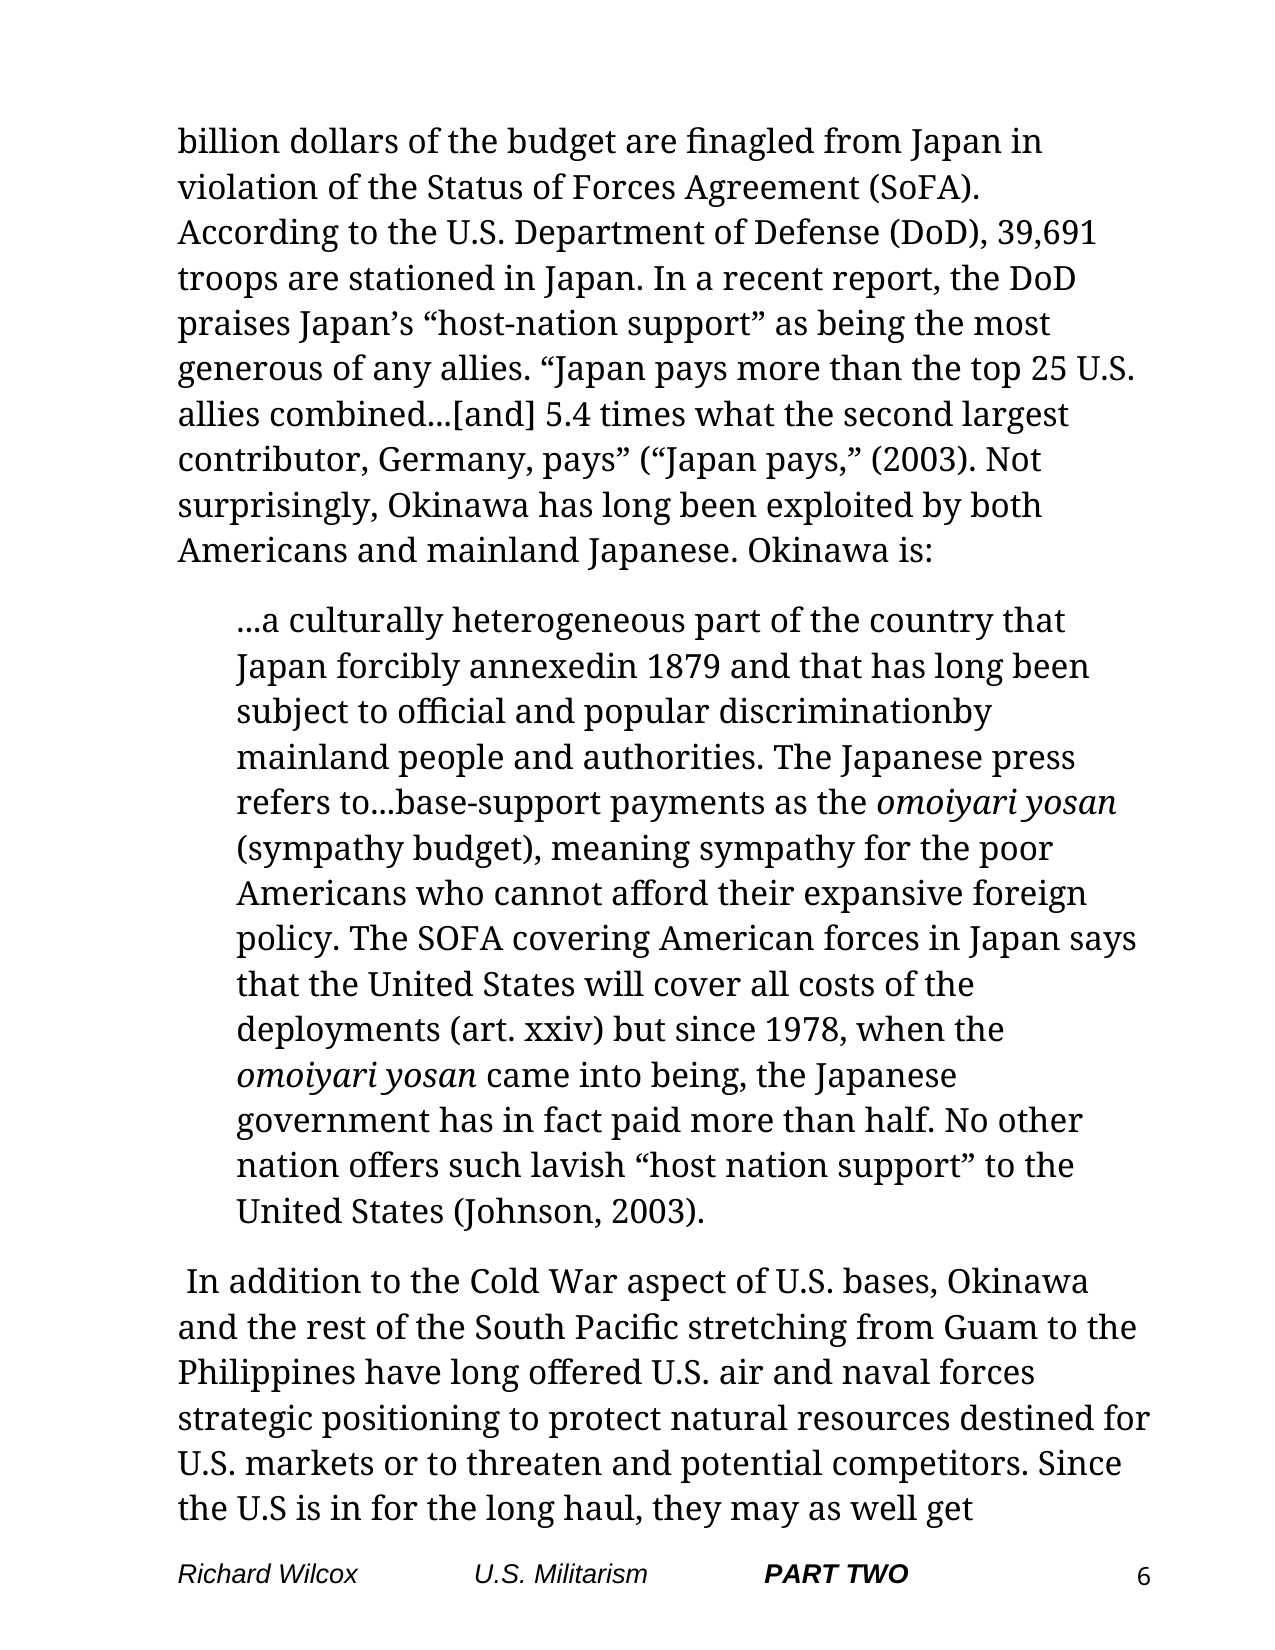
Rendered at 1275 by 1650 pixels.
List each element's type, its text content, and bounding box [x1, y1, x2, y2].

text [177, 1258, 1151, 1531]
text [177, 118, 1151, 572]
text ...a culturally heterogeneous part of the country that Japan forcibly annexed in 1879 and that has long been subject to official and popular discrimination by mainland people and authorities. The Japanese press refers to...base-support payments as the omoiyari yosan (sympathy budget), meaning sympathy for the poor Americans who cannot afford their expansive foreign policy. The SOFA covering American forces in Japan says that the United States will cover all costs of the deployments (art. xxiv) but since 1978, when the omoiyari yosan came into being, the Japanese government has in fact paid more than half. No other nation offers such lavish “host nation support” to the United States (Johnson, 2003). [236, 597, 1151, 1233]
